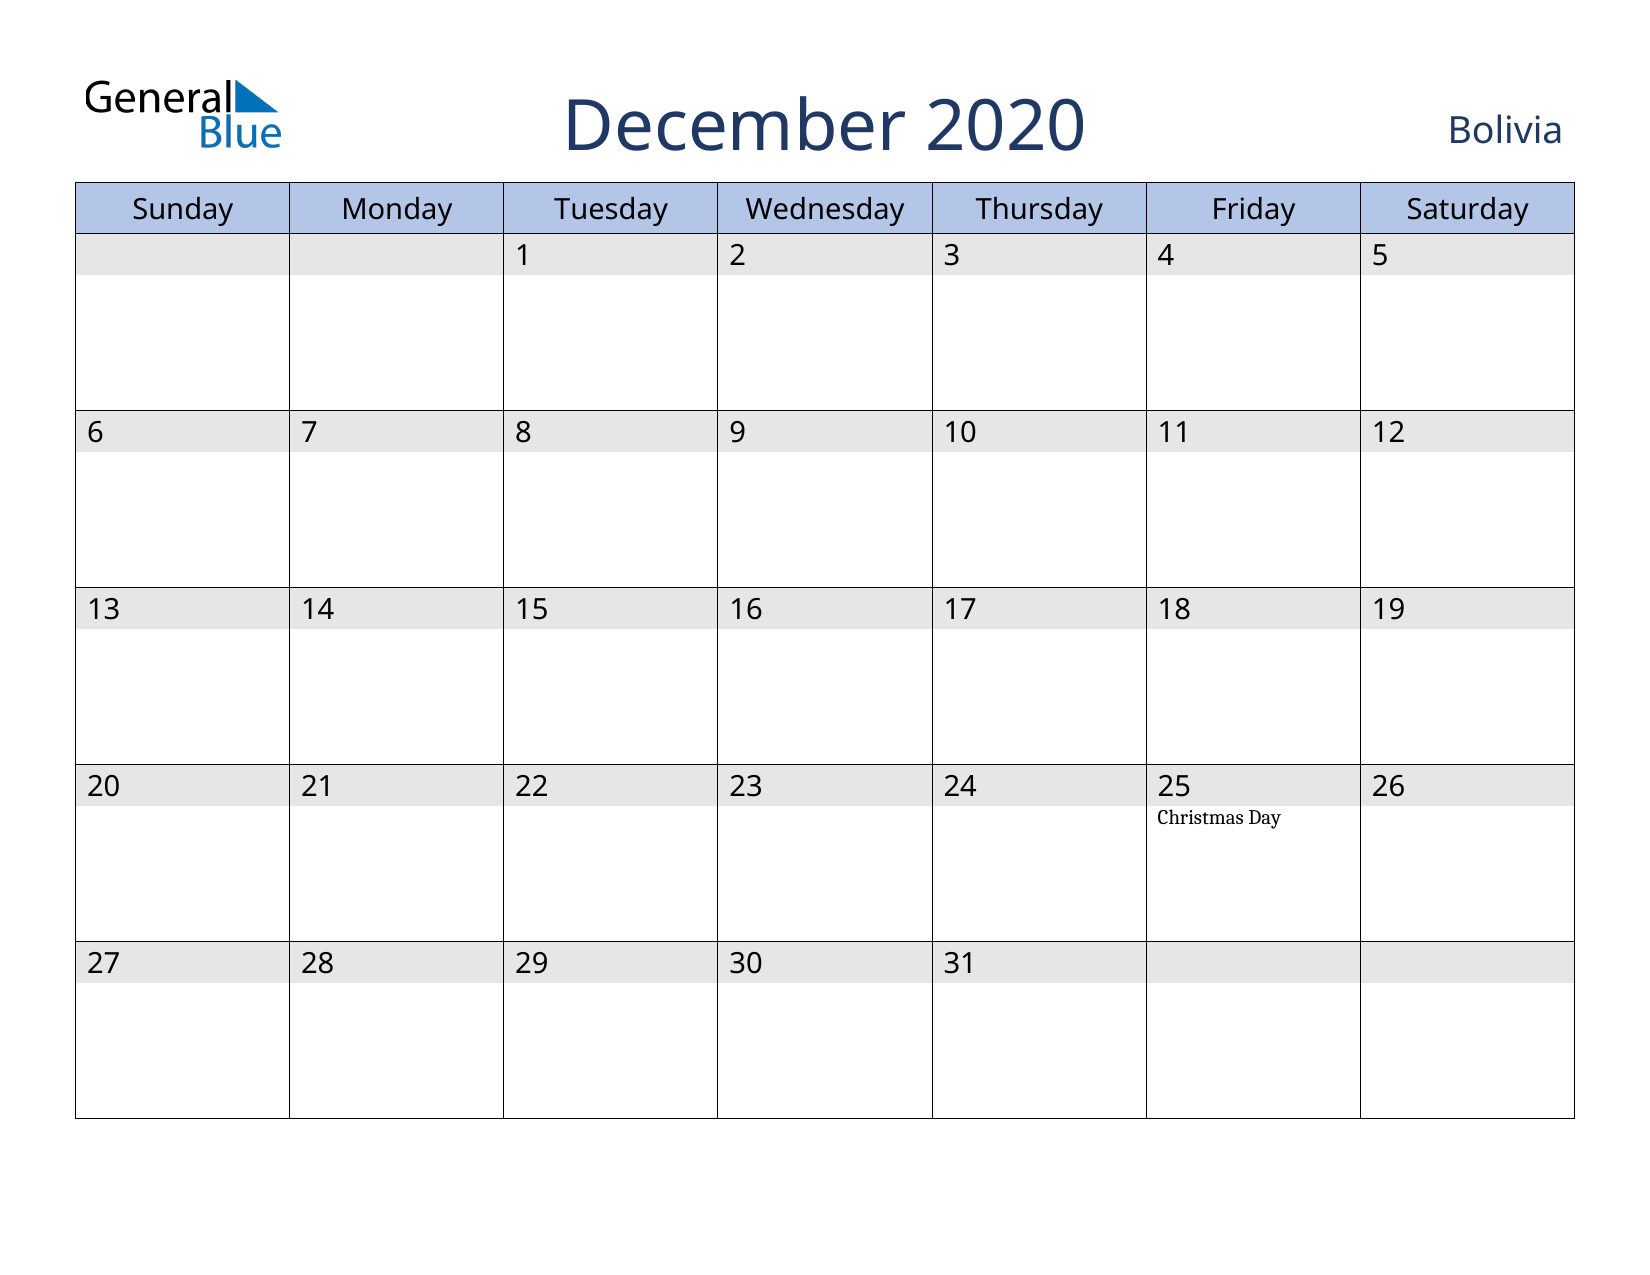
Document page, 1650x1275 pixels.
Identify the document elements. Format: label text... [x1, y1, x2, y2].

table_cell [290, 806, 503, 941]
table_cell [1361, 452, 1574, 587]
table_cell [504, 983, 717, 1118]
table_cell Thursday [933, 183, 1146, 233]
table_cell [933, 629, 1146, 764]
table_cell [290, 629, 503, 764]
table_cell 20 [76, 765, 289, 806]
table_cell 6 [76, 411, 289, 452]
table_cell [504, 275, 717, 410]
table_cell 12 [1361, 411, 1574, 452]
table_cell Sunday [76, 183, 289, 233]
table_cell [76, 629, 289, 764]
table_cell Tuesday [504, 183, 717, 233]
table_cell [718, 629, 932, 764]
table_cell [290, 234, 503, 275]
table_cell 25 [1147, 765, 1360, 806]
table_cell [1147, 452, 1360, 587]
table_cell Christmas Day [1147, 806, 1360, 941]
table_cell [718, 275, 932, 410]
table_cell 5 [1361, 234, 1574, 275]
table_header December 2020 [504, 75, 1146, 182]
table_cell 21 [290, 765, 503, 806]
table_cell 26 [1361, 765, 1574, 806]
table_cell 18 [1147, 588, 1360, 629]
table_cell 4 [1147, 234, 1360, 275]
table_cell [504, 806, 717, 941]
table_cell 24 [933, 765, 1146, 806]
table_cell [290, 275, 503, 410]
table_cell [933, 983, 1146, 1118]
table_cell Wednesday [718, 183, 932, 233]
table_cell [1361, 275, 1574, 410]
table_cell Friday [1147, 183, 1360, 233]
table_cell 28 [290, 942, 503, 983]
table_cell [1361, 806, 1574, 941]
table_cell [290, 983, 503, 1118]
picture [86, 80, 281, 148]
table_cell [1147, 983, 1360, 1118]
table_cell Saturday [1361, 183, 1574, 233]
table_cell 11 [1147, 411, 1360, 452]
table_cell [933, 275, 1146, 410]
table_cell [76, 275, 289, 410]
table_cell [933, 806, 1146, 941]
table_cell 15 [504, 588, 717, 629]
table_cell 23 [718, 765, 932, 806]
table_cell [718, 806, 932, 941]
table_cell [1147, 275, 1360, 410]
table_cell [1147, 942, 1360, 983]
table_cell 31 [933, 942, 1146, 983]
table_cell [933, 452, 1146, 587]
table_cell [76, 806, 289, 941]
table_cell 2 [718, 234, 932, 275]
table_cell [504, 452, 717, 587]
table_cell 3 [933, 234, 1146, 275]
table_cell [76, 234, 289, 275]
table_cell 30 [718, 942, 932, 983]
table_cell [290, 452, 503, 587]
table_cell [504, 629, 717, 764]
table_cell [1361, 983, 1574, 1118]
table_cell 8 [504, 411, 717, 452]
table_cell Monday [290, 183, 503, 233]
table_cell 29 [504, 942, 717, 983]
table_cell 10 [933, 411, 1146, 452]
table_cell 13 [76, 588, 289, 629]
table_cell 17 [933, 588, 1146, 629]
table_cell 22 [504, 765, 717, 806]
table_cell [1361, 629, 1574, 764]
table_cell [76, 983, 289, 1118]
table_cell [1147, 629, 1360, 764]
table_header [76, 75, 503, 182]
table_cell 14 [290, 588, 503, 629]
table_cell 7 [290, 411, 503, 452]
table_cell 27 [76, 942, 289, 983]
table_cell [1361, 942, 1574, 983]
table_cell 19 [1361, 588, 1574, 629]
table_cell 9 [718, 411, 932, 452]
table_cell [718, 983, 932, 1118]
table_cell [76, 452, 289, 587]
table_cell 16 [718, 588, 932, 629]
table_cell 1 [504, 234, 717, 275]
table_header Bolivia [1146, 75, 1574, 182]
table_cell [718, 452, 932, 587]
